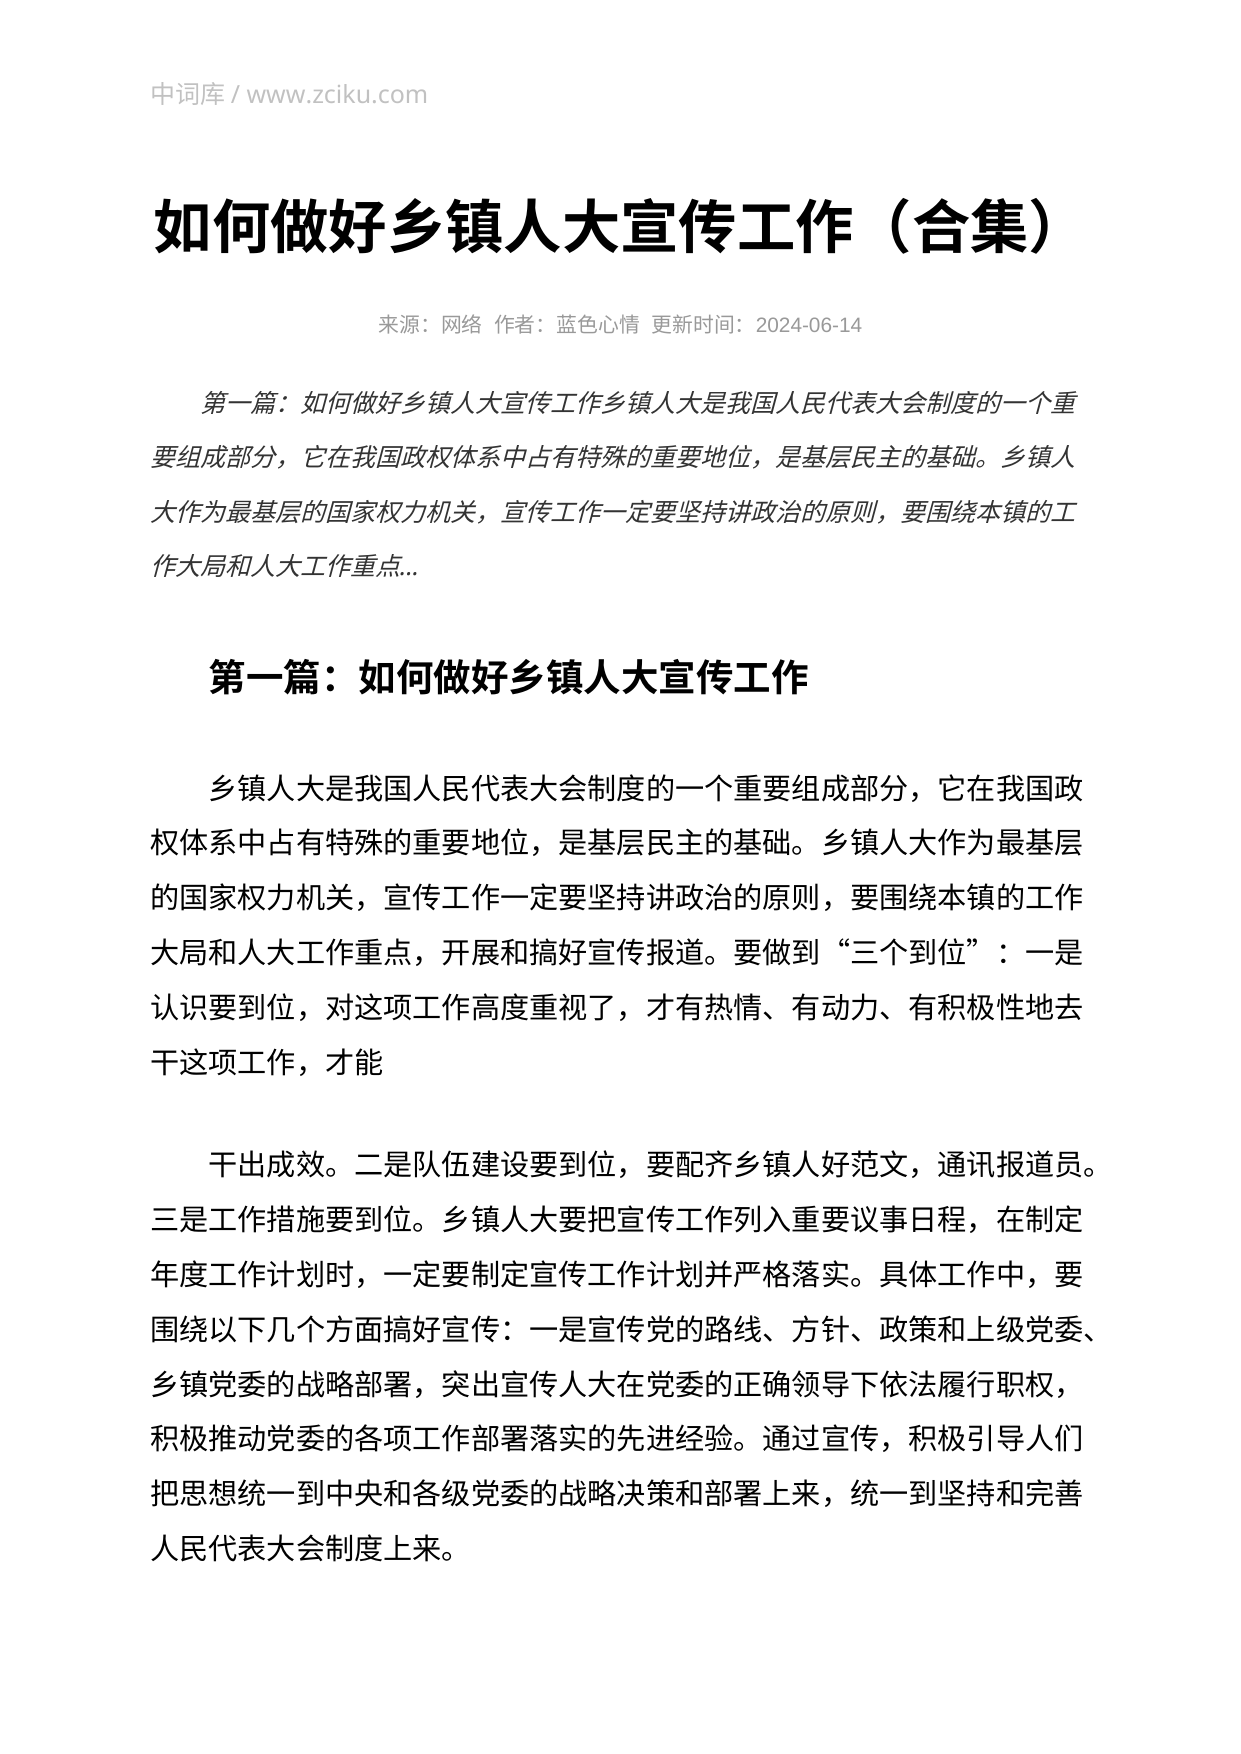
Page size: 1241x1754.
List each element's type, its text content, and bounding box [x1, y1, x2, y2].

text 第一篇：如何做好乡镇人大宣传工作 [150, 648, 1090, 702]
subtitle 如何做好乡镇人大宣传工作（合集） [150, 181, 1090, 266]
text 干出成效。二是队伍建设要到位，要配齐乡镇人好范文，通讯报道员。三是工作措施要到位。乡镇人大要把宣传工作列入重要议事日程，在制定年度工作计划时，一定要制定宣传工作计划并严格落实。具体工作中，要围绕以下几个方面搞好宣传：一是宣传党的路线、方针、政策和上级党委、乡镇党委的战略部署，突出宣传人大在党委的正确领导下依法履行职权，积极推动党委的各项工作部署落实的先进经验。通过宣传，积极引导人们把思想统一到中央和各级党委的战略决策和部署上来，统一到坚持和完善人民代表大会制度上来。 [150, 1141, 1090, 1568]
text 来源：网络 作者：蓝色心情 更新时间：2024-06-14 [150, 313, 1090, 337]
text 乡镇人大是我国人民代表大会制度的一个重要组成部分，它在我国政权体系中占有特殊的重要地位，是基层民主的基础。乡镇人大作为最基层的国家权力机关，宣传工作一定要坚持讲政治的原则，要围绕本镇的工作大局和人大工作重点，开展和搞好宣传报道。要做到“三个到位”：一是认识要到位，对这项工作高度重视了，才有热情、有动力、有积极性地去干这项工作，才能 [150, 765, 1090, 1082]
text 第一篇：如何做好乡镇人大宣传工作乡镇人大是我国人民代表大会制度的一个重要组成部分，它在我国政权体系中占有特殊的重要地位，是基层民主的基础。乡镇人大作为最基层的国家权力机关，宣传工作一定要坚持讲政治的原则，要围绕本镇的工作大局和人大工作重点... [150, 383, 1090, 583]
